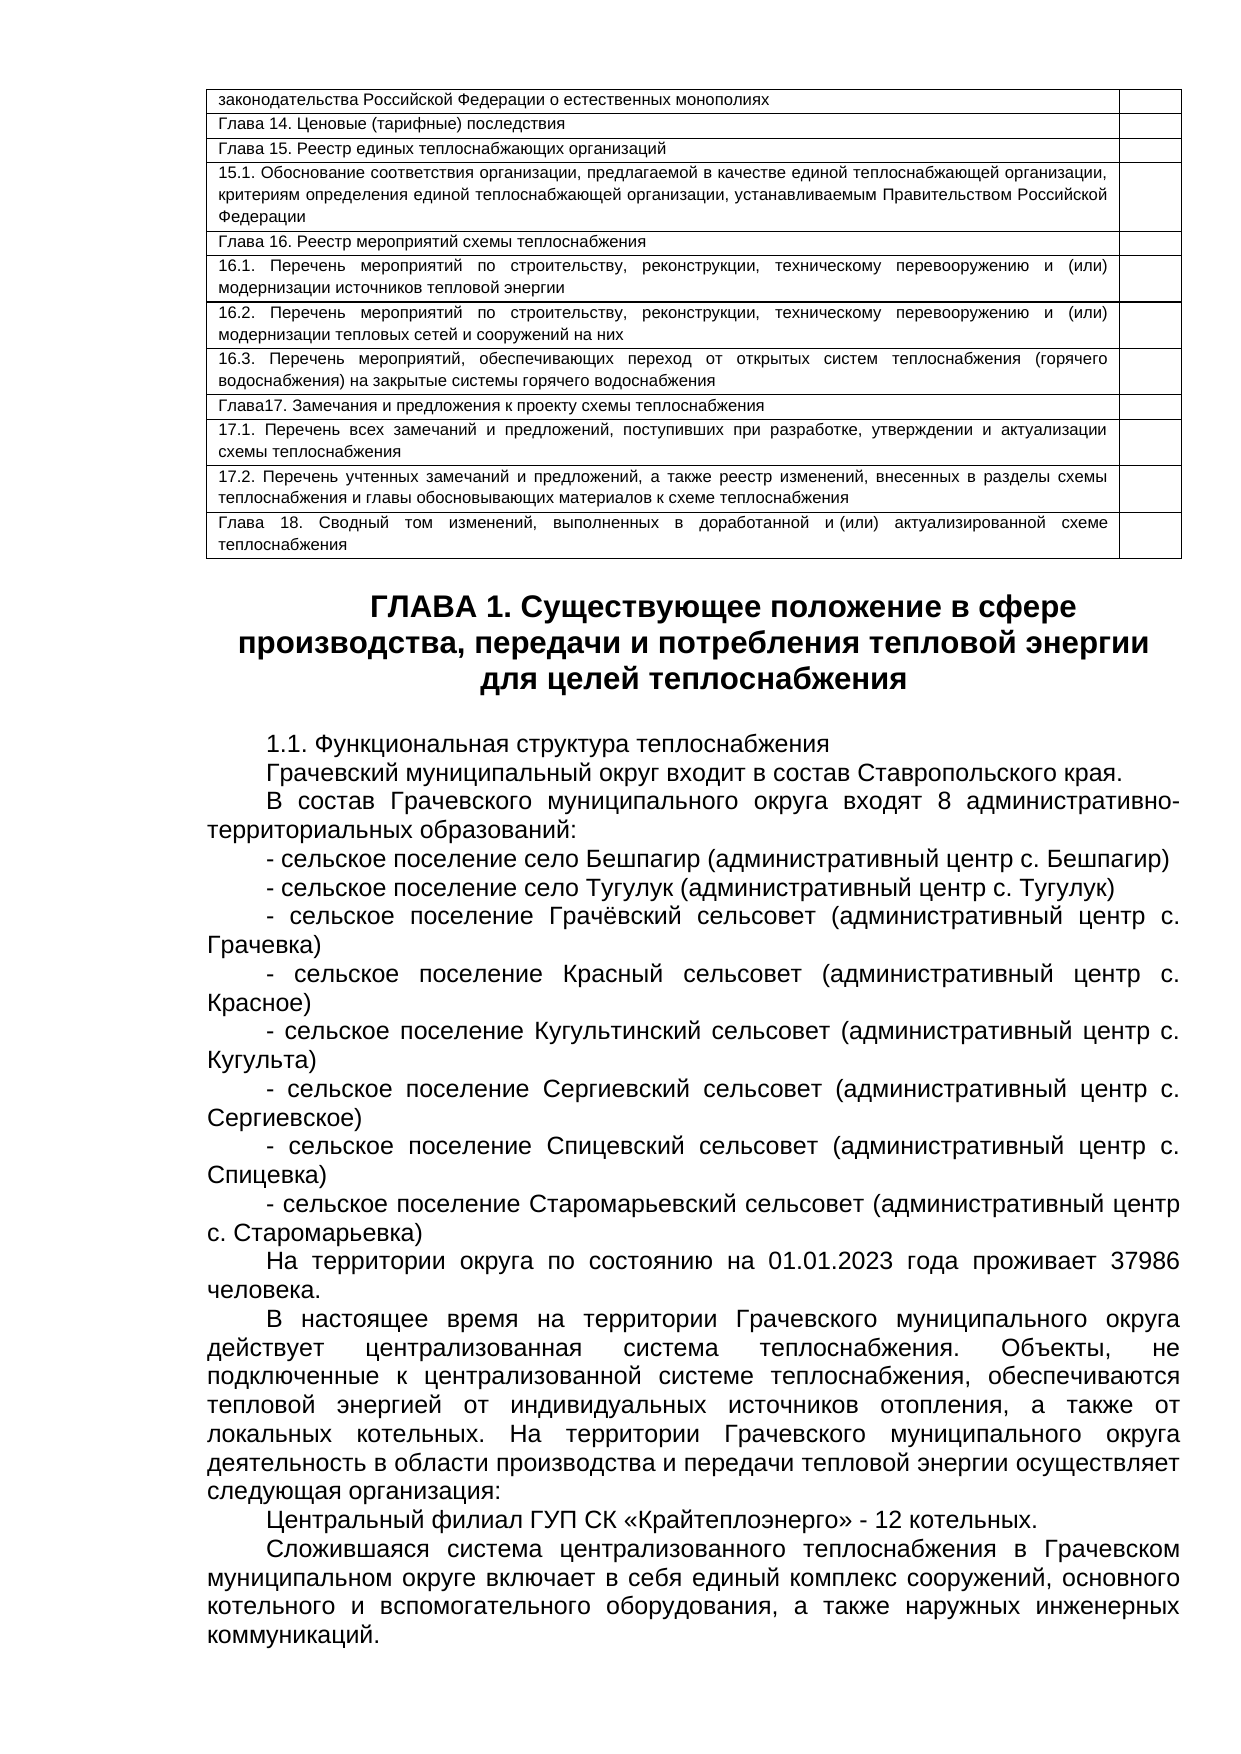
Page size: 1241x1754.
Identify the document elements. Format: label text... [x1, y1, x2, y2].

text Грачевский муниципальный округ входит в состав Ставропольского края. [207, 758, 1181, 786]
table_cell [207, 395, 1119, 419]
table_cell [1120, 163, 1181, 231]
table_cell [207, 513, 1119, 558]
text - сельское поселение Кугультинский сельсовет (административный центр с. Кугульта) [207, 1016, 1181, 1074]
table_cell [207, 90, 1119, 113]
text - сельское поселение село Бешпагир (административный центр с. Бешпагир) [207, 844, 1181, 873]
text - сельское поселение Сергиевский сельсовет (административный центр с. Сергиевское) [207, 1074, 1181, 1131]
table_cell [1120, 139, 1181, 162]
text ГЛАВА 1. Существующее положение в сфере производства, передачи и потребления тепловой энергии для целей теплоснабжения [207, 588, 1181, 696]
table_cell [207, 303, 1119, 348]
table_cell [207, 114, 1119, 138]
text В настоящее время на территории Грачевского муниципального округа действует централизованная система теплоснабжения. Объекты, не подключенные к централизованной системе теплоснабжения, обеспечиваются тепловой энергией от индивидуальных источников отопления, а также от локальных котельных. На территории Грачевского муниципального округа деятельность в области производства и передачи тепловой энергии осуществляет следующая организация: [207, 1304, 1181, 1505]
text На территории округа по состоянию на 01.01.2023 года проживает 37986 человека. [207, 1246, 1181, 1304]
text В состав Грачевского муниципального округа входят 8 административно-территориальных образований: [207, 786, 1181, 844]
text - сельское поселение Спицевский сельсовет (административный центр с. Спицевка) [207, 1131, 1181, 1189]
text - сельское поселение Грачёвский сельсовет (административный центр с. Грачевка) [207, 901, 1181, 959]
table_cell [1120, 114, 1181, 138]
text Центральный филиал ГУП СК «Крайтеплоэнерго» - 12 котельных. [207, 1505, 1181, 1534]
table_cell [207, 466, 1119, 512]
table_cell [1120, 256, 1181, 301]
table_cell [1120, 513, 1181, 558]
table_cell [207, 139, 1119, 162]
text 1.1. Функциональная структура теплоснабжения [207, 729, 1181, 758]
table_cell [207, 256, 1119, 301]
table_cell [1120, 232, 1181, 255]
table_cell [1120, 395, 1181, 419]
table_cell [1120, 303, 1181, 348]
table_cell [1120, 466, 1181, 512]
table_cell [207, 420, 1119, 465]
text - сельское поселение Старомарьевский сельсовет (административный центр с. Старомарьевка) [207, 1189, 1181, 1246]
text - сельское поселение село Тугулук (административный центр с. Тугулук) [207, 873, 1181, 901]
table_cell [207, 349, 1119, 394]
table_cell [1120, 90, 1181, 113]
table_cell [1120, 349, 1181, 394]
text - сельское поселение Красный сельсовет (административный центр с. Красное) [207, 959, 1181, 1016]
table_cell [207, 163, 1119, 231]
text Сложившаяся система централизованного теплоснабжения в Грачевском муниципальном округе включает в себя единый комплекс сооружений, основного котельного и вспомогательного оборудования, а также наружных инженерных коммуникаций. [207, 1534, 1181, 1649]
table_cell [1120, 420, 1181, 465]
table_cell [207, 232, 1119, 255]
